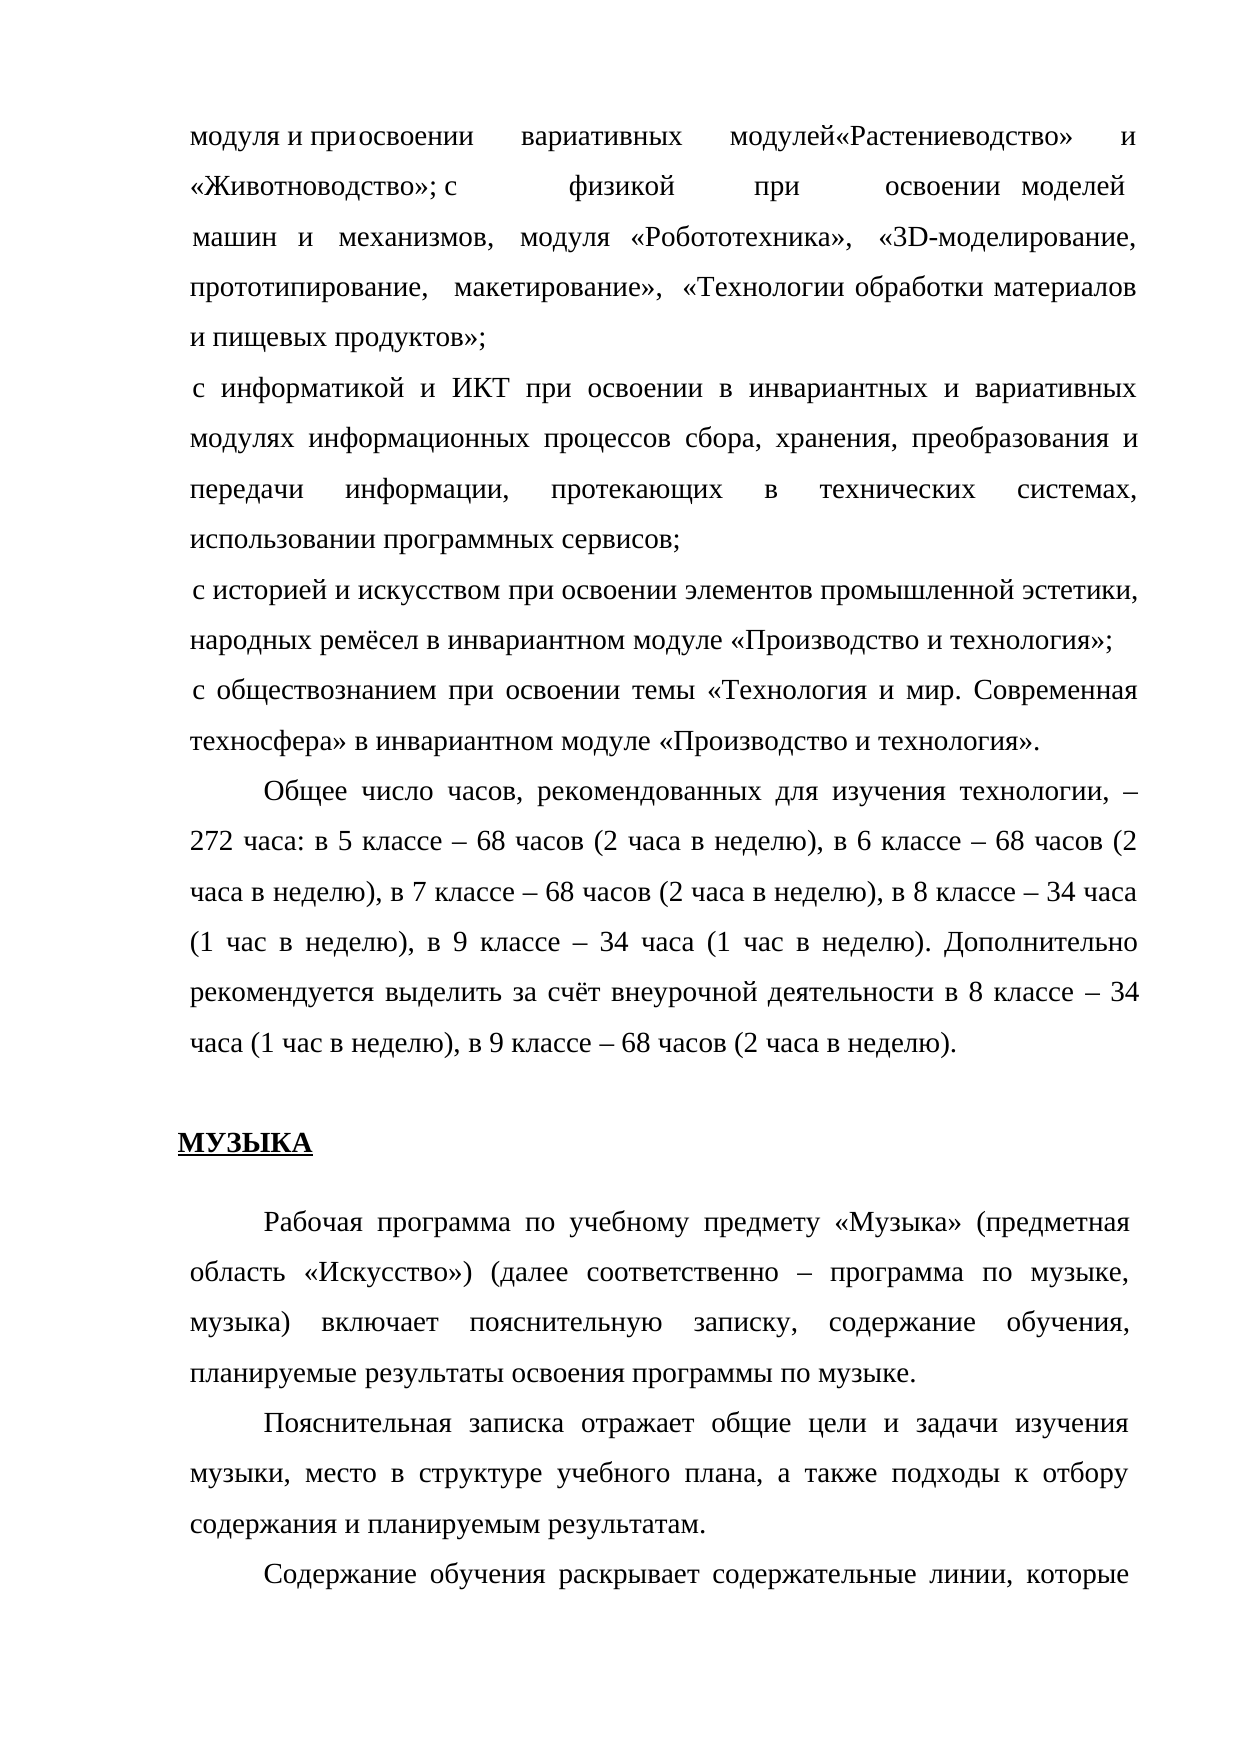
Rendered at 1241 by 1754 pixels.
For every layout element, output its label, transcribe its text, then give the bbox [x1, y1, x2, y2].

text Общее число часов, рекомендованных для изучения технологии, – 272 часа: в 5 классе – 68 часов (2 часа в неделю), в 6 классе – 68 часов (2 часа в неделю), в 7 классе – 68 часов (2 часа в неделю), в 8 классе – 34 часа (1 час в неделю), в 9 классе – 34 часа (1 час в неделю). Дополнительно рекомендуется выделить за счёт внеурочной деятельности в 8 классе – 34 часа (1 час в неделю), в 9 классе – 68 часов (2 часа в неделю). [189, 773, 1139, 1058]
text с историей и искусством при освоении элементов промышленной эстетики, народных ремёсел в инвариантном модуле «Производство и технология»; [189, 572, 1138, 656]
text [189, 118, 1136, 202]
text МУЗЫКА [177, 1125, 1152, 1159]
text машин и механизмов, модуля «Робототехника», «3D-моделирование, прототипирование, макетирование», «Технологии обработки материалов и пищевых продуктов»; [189, 219, 1136, 353]
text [189, 1556, 1129, 1590]
text с информатикой и ИКТ при освоении в инвариантных и вариативных модулях информационных процессов сбора, хранения, преобразования и передачи информации, протекающих в технических системах, использовании программных сервисов; [189, 370, 1138, 555]
text Рабочая программа по учебному предмету «Музыка» (предметная область «Искусство») (далее соответственно – программа по музыке, музыка) включает пояснительную записку, содержание обучения, планируемые результаты освоения программы по музыке. [189, 1204, 1130, 1388]
text с обществознанием при освоении темы «Технология и мир. Современная техносфера» в инвариантном модуле «Производство и технология». [189, 672, 1138, 756]
text Пояснительная записка отражает общие цели и задачи изучения музыки, место в структуре учебного плана, а также подходы к отбору содержания и планируемым результатам. [189, 1405, 1129, 1539]
